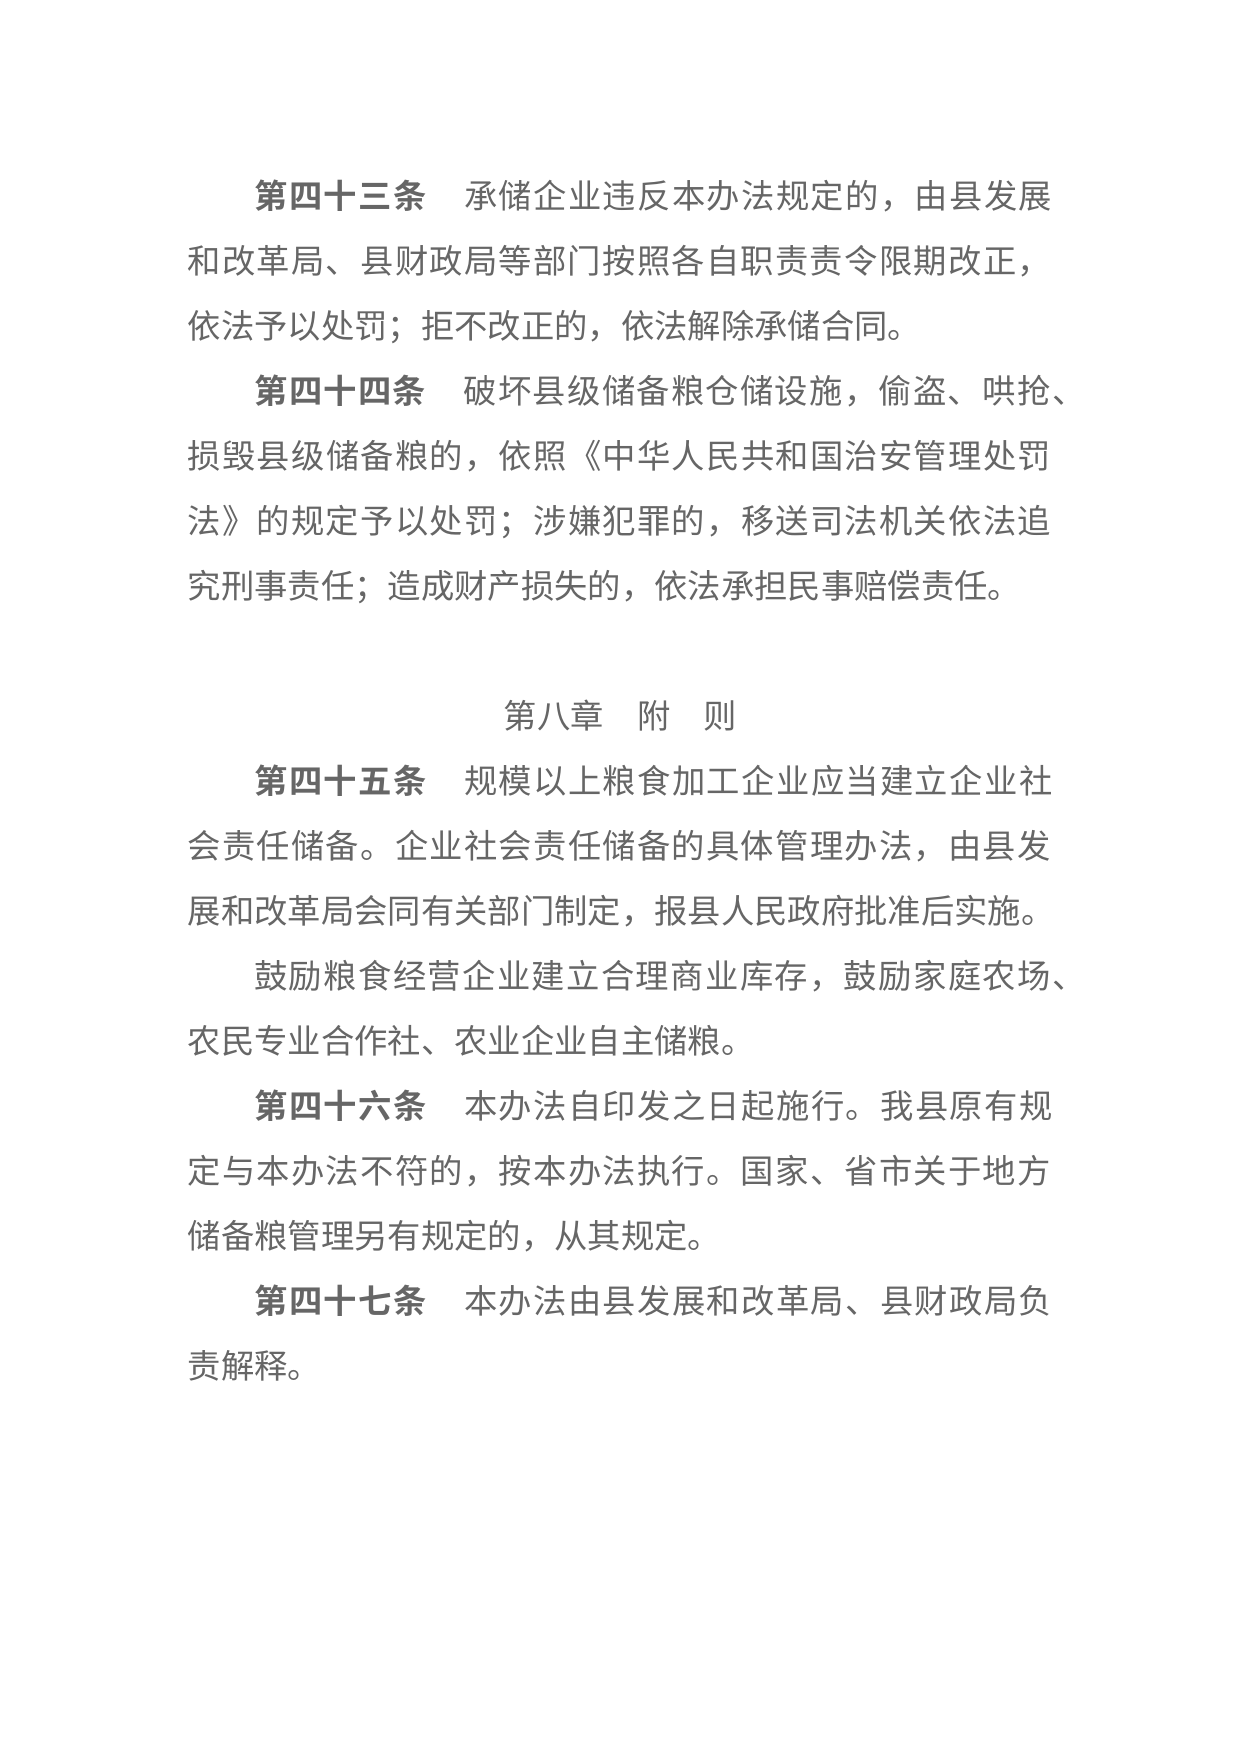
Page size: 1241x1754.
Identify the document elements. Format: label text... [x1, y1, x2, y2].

text 第四十五条 规模以上粮食加工企业应当建立企业社会责任储备。企业社会责任储备的具体管理办法，由县发展和改革局会同有关部门制定，报县人民政府批准后实施。 [187, 747, 1053, 942]
text 第四十六条 本办法自印发之日起施行。我县原有规定与本办法不符的，按本办法执行。国家、省市关于地方储备粮管理另有规定的，从其规定。 [187, 1072, 1053, 1267]
text 第四十四条 破坏县级储备粮仓储设施，偷盗、哄抢、损毁县级储备粮的，依照《中华人民共和国治安管理处罚法》的规定予以处罚；涉嫌犯罪的，移送司法机关依法追究刑事责任；造成财产损失的，依法承担民事赔偿责任。 [187, 357, 1053, 617]
text 第八章 附 则 [187, 682, 1053, 747]
text 第四十七条 本办法由县发展和改革局、县财政局负责解释。 [187, 1267, 1053, 1397]
text 第四十三条 承储企业违反本办法规定的，由县发展和改革局、县财政局等部门按照各自职责责令限期改正，依法予以处罚；拒不改正的，依法解除承储合同。 [187, 162, 1053, 357]
text 鼓励粮食经营企业建立合理商业库存，鼓励家庭农场、农民专业合作社、农业企业自主储粮。 [187, 942, 1053, 1072]
